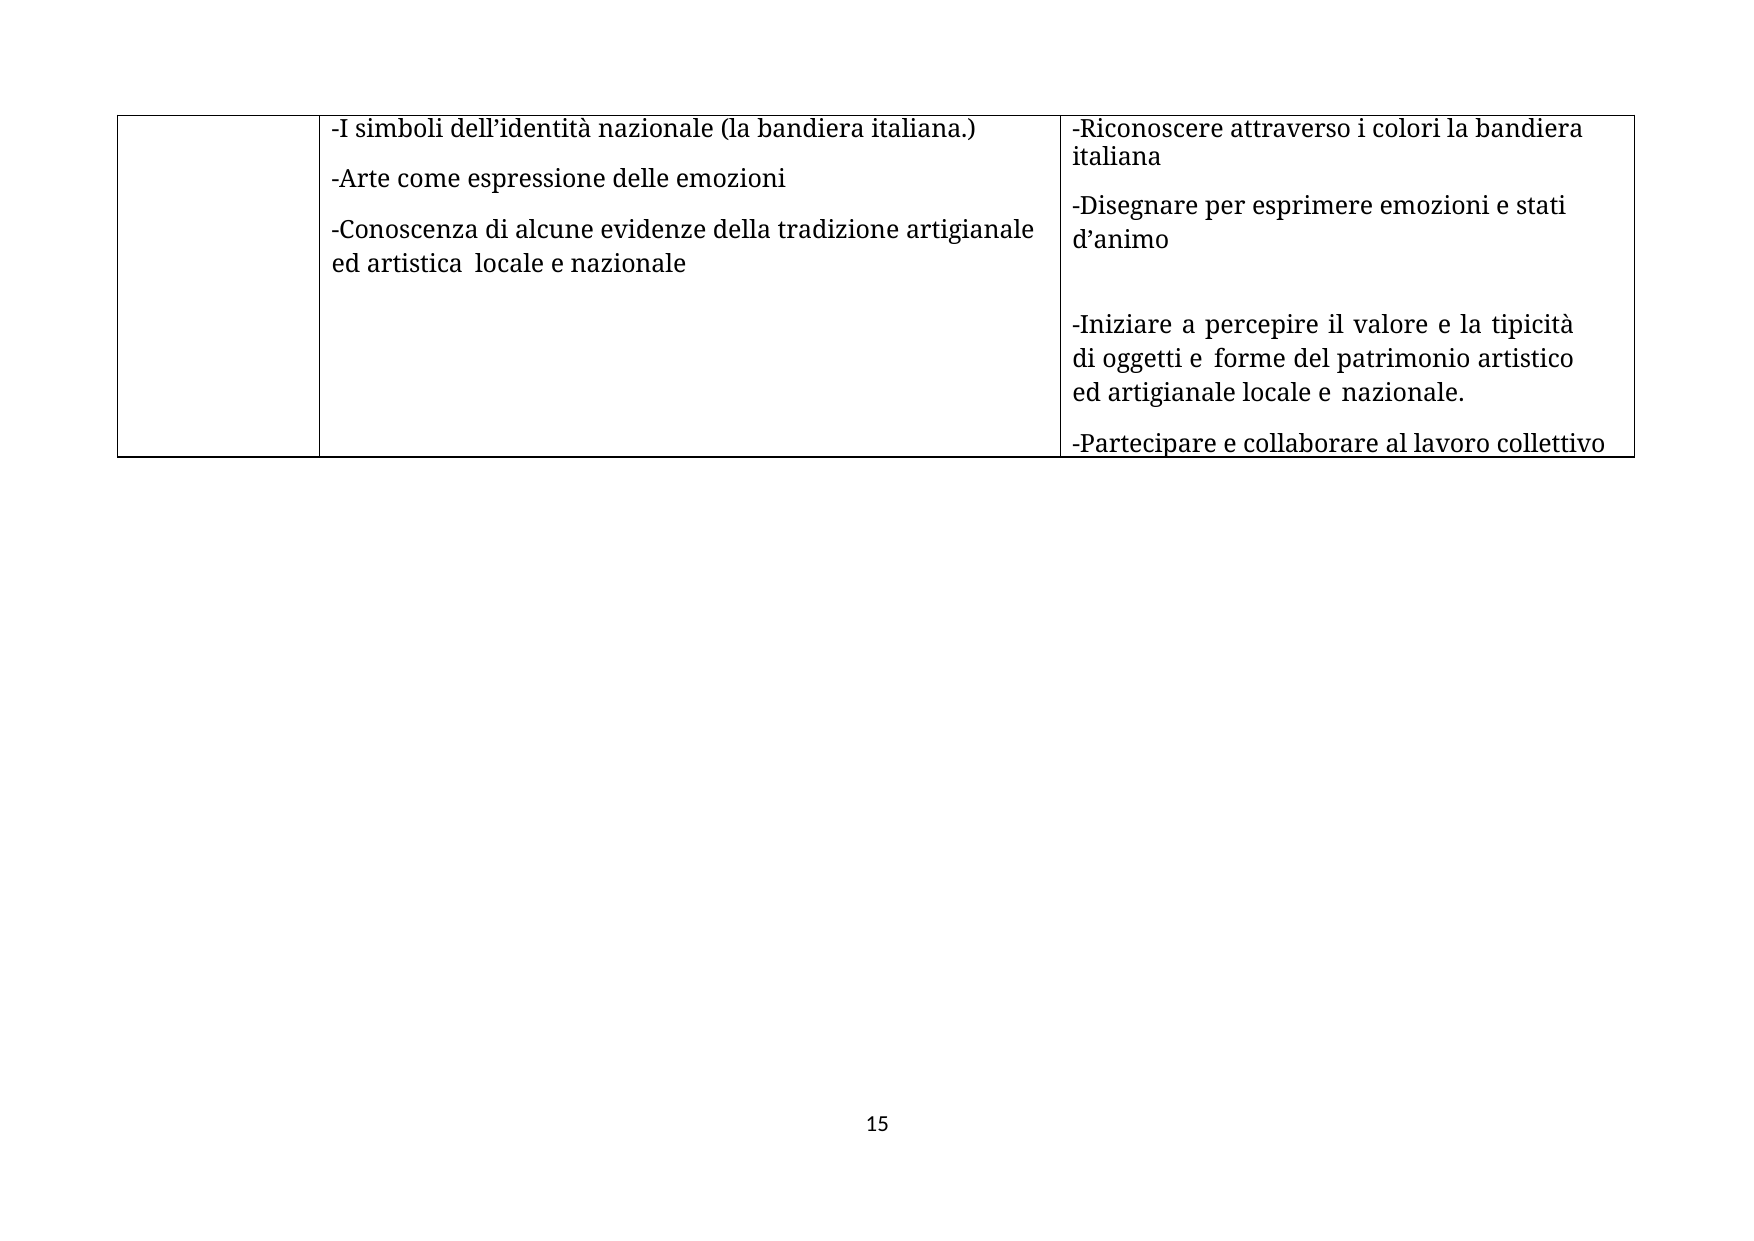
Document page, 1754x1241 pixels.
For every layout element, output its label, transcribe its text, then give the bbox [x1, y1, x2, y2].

table_cell -I simboli dell’identità nazionale (la bandiera italiana.) -Arte come espressione delle emozioni -Conoscenza di alcune evidenze della tradizione artigianale ed artistica locale e nazionale [320, 116, 1060, 456]
table_cell -Riconoscere attraverso i colori la bandiera italiana -Disegnare per esprimere emozioni e stati d’animo -Iniziare a percepire il valore e la tipicità di oggetti e forme del patrimonio artistico ed artigianale locale e nazionale. -Partecipare e collaborare al lavoro collettivo in modo produttivo e pertinente [1061, 116, 1634, 456]
table_cell [118, 116, 319, 456]
